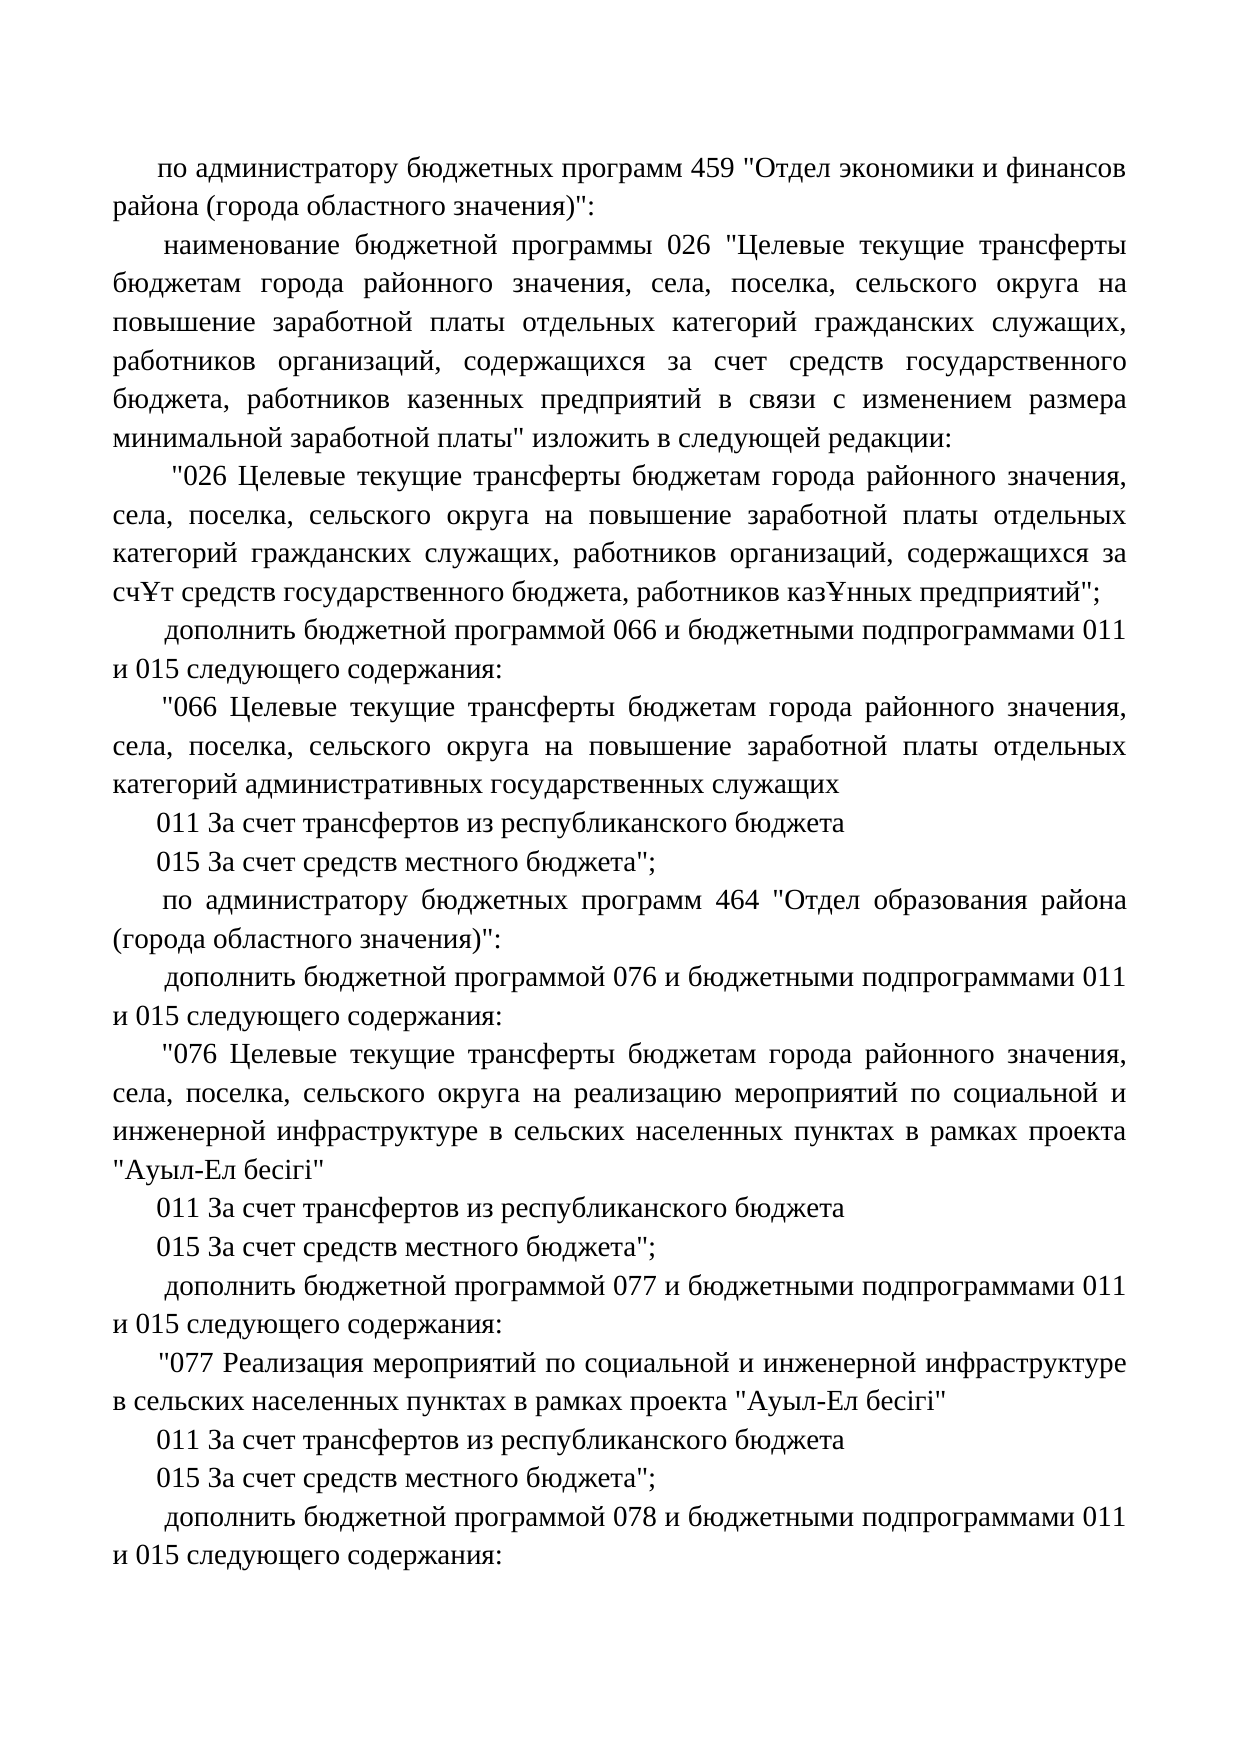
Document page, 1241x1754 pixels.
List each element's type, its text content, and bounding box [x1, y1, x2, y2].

text по администратору бюджетных программ 459 "Отдел экономики и финансов района (города областного значения)": [112, 150, 1128, 222]
text 015 За счет средств местного бюджета"; [112, 1460, 1128, 1494]
text дополнить бюджетной программой 077 и бюджетными подпрограммами 011 и 015 следующего содержания: [112, 1268, 1128, 1340]
text дополнить бюджетной программой 066 и бюджетными подпрограммами 011 и 015 следующего содержания: [112, 612, 1128, 684]
text 011 За счет трансфертов из республиканского бюджета [112, 1422, 1128, 1455]
text "066 Целевые текущие трансферты бюджетам города районного значения, села, поселка, сельского округа на повышение заработной платы отдельных категорий административных государственных служащих [112, 689, 1128, 800]
text дополнить бюджетной программой 076 и бюджетными подпрограммами 011 и 015 следующего содержания: [112, 959, 1128, 1031]
text дополнить бюджетной программой 078 и бюджетными подпрограммами 011 и 015 следующего содержания: [112, 1499, 1128, 1571]
text "026 Целевые текущие трансферты бюджетам города районного значения, села, поселка, сельского округа на повышение заработной платы отдельных категорий гражданских служащих, работников организаций, содержащихся за счҰт средств государственного бюджета, работников казҰнных предприятий"; [112, 458, 1128, 607]
text 011 За счет трансфертов из республиканского бюджета [112, 805, 1128, 839]
text 015 За счет средств местного бюджета"; [112, 844, 1128, 877]
text по администратору бюджетных программ 464 "Отдел образования района (города областного значения)": [112, 882, 1128, 954]
text "077 Реализация мероприятий по социальной и инженерной инфраструктуре в сельских населенных пунктах в рамках проекта "Ауыл-Ел бесігі" [112, 1345, 1128, 1417]
text 015 За счет средств местного бюджета"; [112, 1229, 1128, 1263]
text наименование бюджетной программы 026 "Целевые текущие трансферты бюджетам города районного значения, села, поселка, сельского округа на повышение заработной платы отдельных категорий гражданских служащих, работников организаций, содержащихся за счет средств государственного бюджета, работников казенных предприятий в связи с изменением размера минимальной заработной платы" изложить в следующей редакции: [112, 227, 1128, 453]
text 011 За счет трансфертов из республиканского бюджета [112, 1191, 1128, 1224]
text "076 Целевые текущие трансферты бюджетам города районного значения, села, поселка, сельского округа на реализацию мероприятий по социальной и инженерной инфраструктуре в сельских населенных пунктах в рамках проекта "Ауыл-Ел бесігі" [112, 1036, 1128, 1186]
